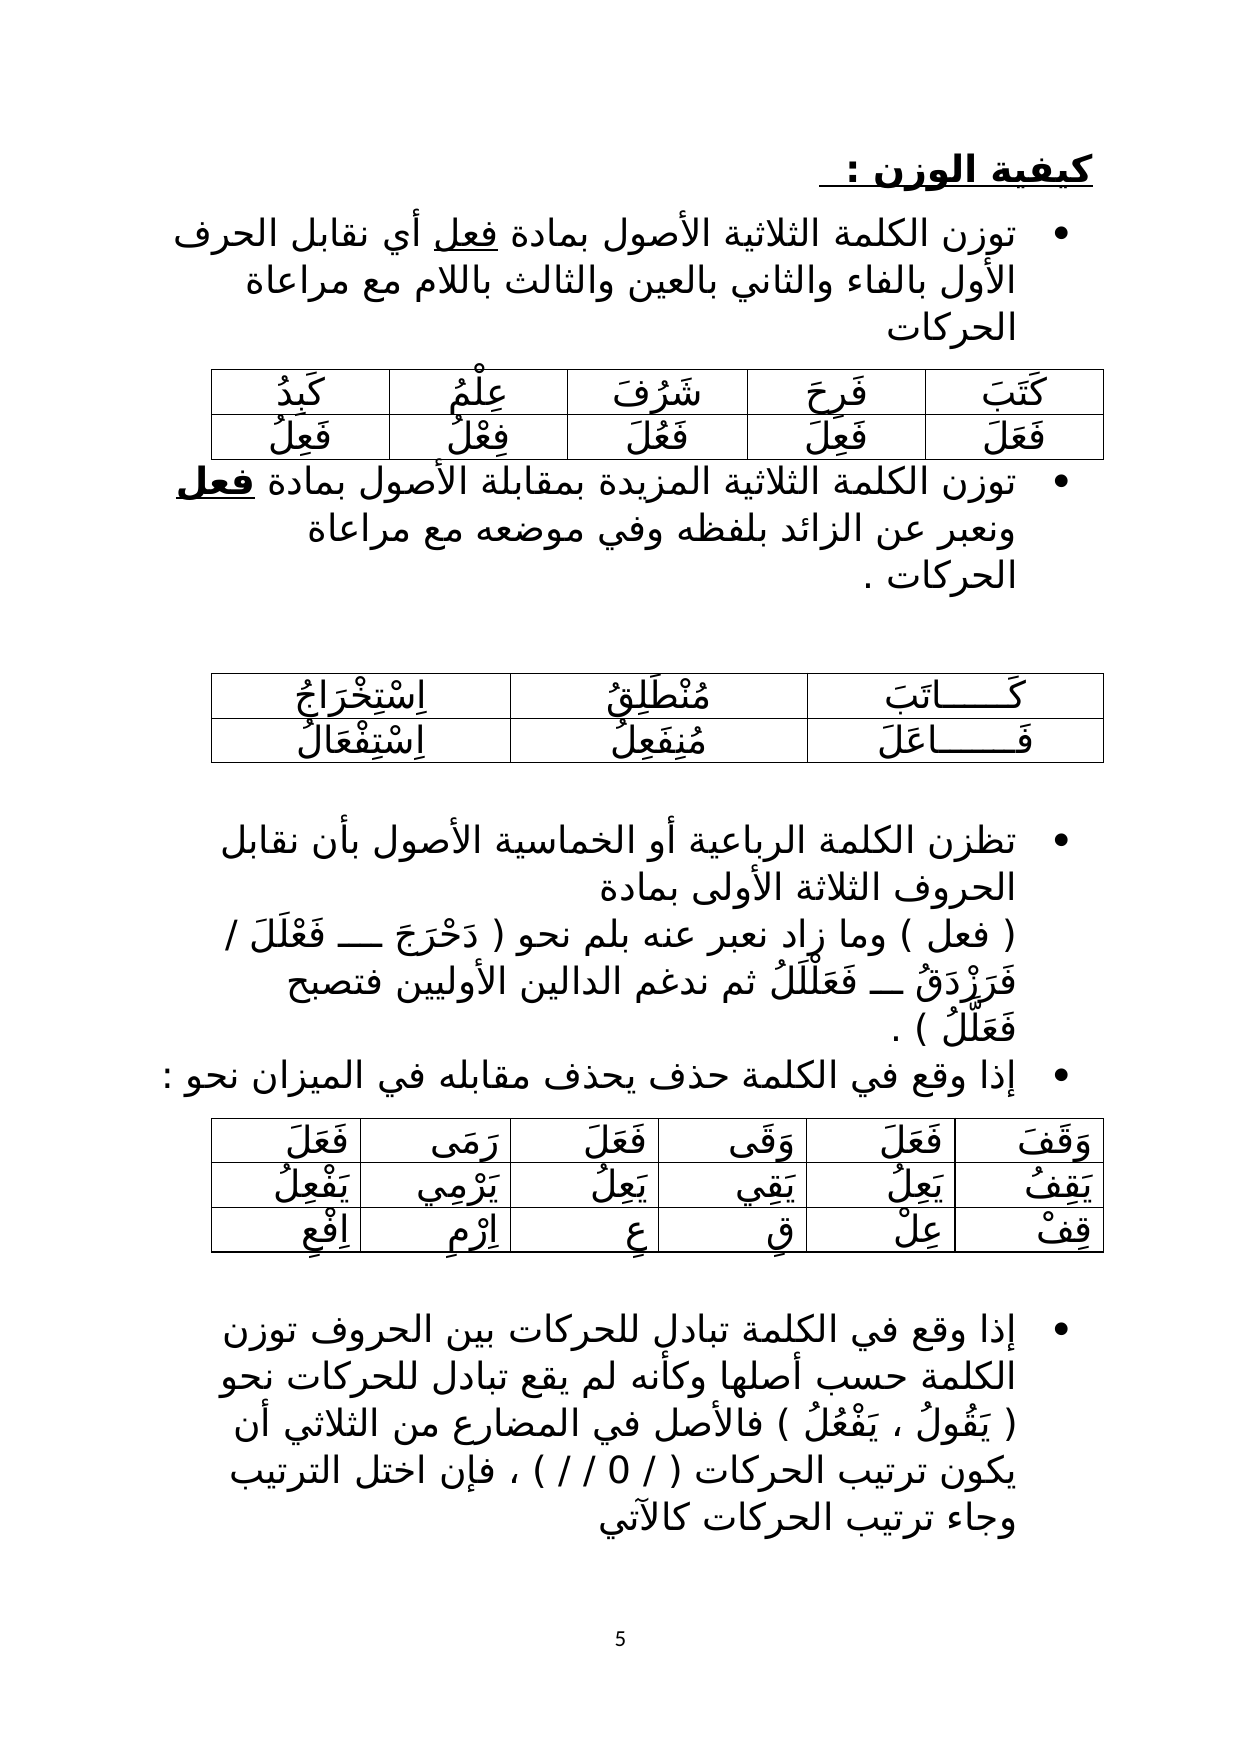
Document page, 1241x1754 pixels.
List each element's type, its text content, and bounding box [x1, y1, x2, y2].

table_header مُنْطَلِقُ [511, 674, 807, 717]
table_cell يَفْعِلُ [212, 1163, 360, 1207]
table_cell عِ [511, 1208, 658, 1251]
table_header عِلْمُ [390, 370, 567, 414]
table_header وَقَفَ [956, 1119, 1103, 1162]
table_header كَــــــاتَبَ [808, 674, 1103, 717]
table_cell يَقِفُ [956, 1163, 1103, 1207]
table_cell يَرْمِي [361, 1163, 510, 1207]
list توزن الكلمة الثلاثية الأصول بمادة فعل أي نقابل الحرف الأول بالفاء والثاني بالعين والثالث باللام مع مراعاة الحركات [148, 211, 1055, 349]
table_cell مُنِفَعِلُ [511, 719, 807, 762]
table_header وَقَى [659, 1119, 806, 1162]
table_cell قِفْ [956, 1208, 1103, 1251]
table_cell قِ [659, 1208, 806, 1251]
table_header كَبِدُ [212, 370, 389, 414]
table_cell اِرْمِ [361, 1208, 510, 1251]
table_header رَمَى [361, 1119, 510, 1162]
table_cell فَعَلَ [926, 415, 1103, 459]
list إذا وقع في الكلمة حذف يحذف مقابله في الميزان نحو : [148, 1054, 1055, 1097]
table_cell يَعِلُ [807, 1163, 954, 1207]
table_header شَرُفَ [568, 370, 747, 414]
list تظزن الكلمة الرباعية أو الخماسية الأصول بأن نقابل الحروف الثلاثة الأولى بمادة [148, 818, 1055, 909]
list ( فعل ) وما زاد نعبر عنه بلم نحو ( دَحْرَجَ ــــ فَعْلَلَ / فَرَزْدَقُ ـــ فَعَلْلَلُ ثم ندغم الدالين الأوليين فتصبح فَعَلَّلُ ) . [148, 912, 1018, 1050]
list إذا وقع في الكلمة تبادل للحركات بين الحروف توزن الكلمة حسب أصلها وكأنه لم يقع تبادل للحركات نحو ( يَقُولُ ، يَفْعُلُ ) فالأصل في المضارع من الثلاثي أن يكون ترتيب الحركات ( / 0 / / ) ، فإن اختل الترتيب وجاء ترتيب الحركات كالآتي [148, 1308, 1055, 1539]
table_cell يَقِي [659, 1163, 806, 1207]
table_cell فَعِلُ [212, 415, 389, 459]
table_header فَعَلَ [511, 1119, 658, 1162]
list توزن الكلمة الثلاثية المزيدة بمقابلة الأصول بمادة فعل ونعبر عن الزائد بلفظه وفي موضعه مع مراعاة الحركات . [148, 460, 1055, 597]
table_cell فَعِلَ [748, 415, 925, 459]
table_cell فَـــــــاعَلَ [808, 719, 1103, 762]
table_header فَعَلَ [212, 1119, 360, 1162]
text كيفية الوزن : [148, 148, 1093, 191]
table_cell اِفْعِ [212, 1208, 360, 1251]
table_cell يَعِلُ [511, 1163, 658, 1207]
table_header فَرِحَ [748, 370, 925, 414]
table_header كَتَبَ [926, 370, 1103, 414]
table_cell اِسْتِفْعَالُ [212, 719, 510, 762]
table_cell فَعُلَ [568, 415, 747, 459]
table_header اِسْتِخْرَاجُ [212, 674, 510, 717]
table_cell فِعْلُ [390, 415, 567, 459]
table_header فَعَلَ [807, 1119, 954, 1162]
table_cell عِلْ [807, 1208, 954, 1251]
